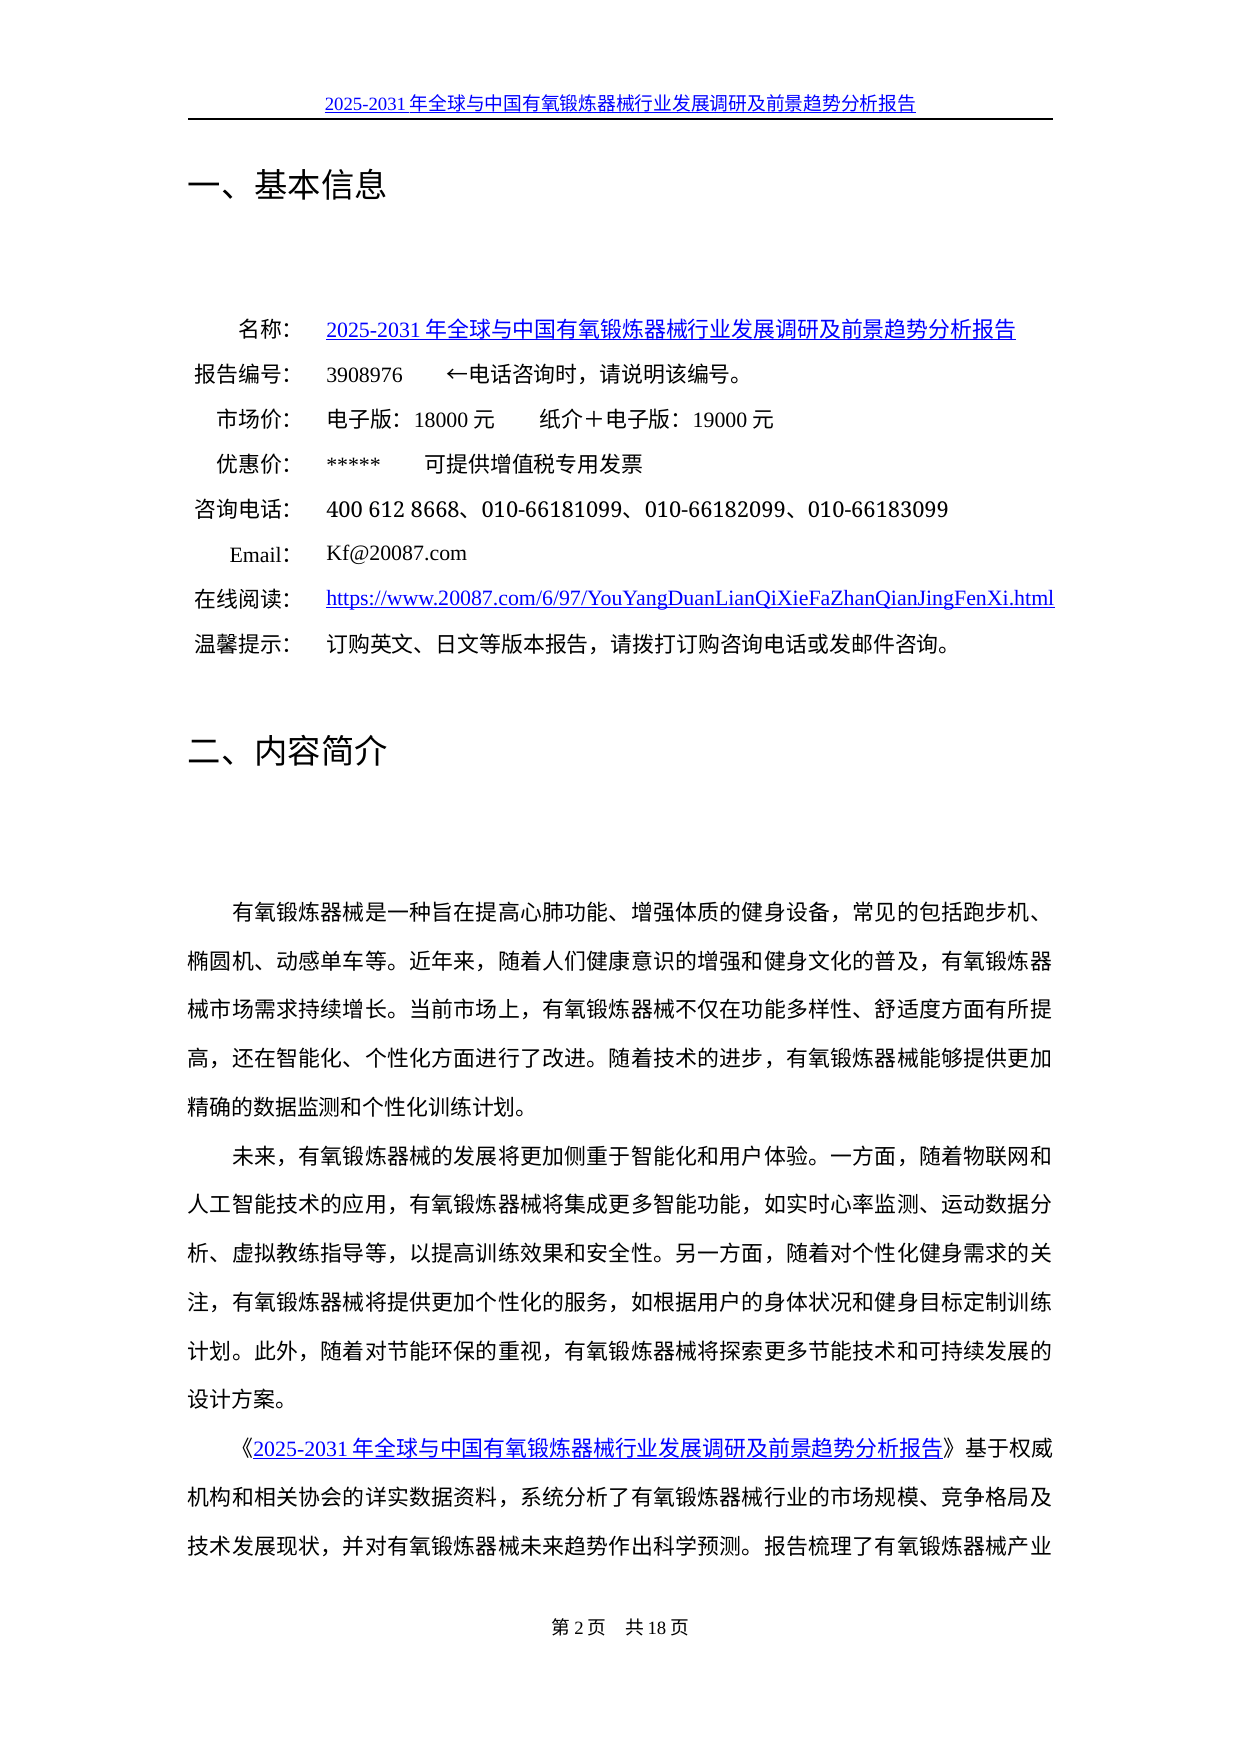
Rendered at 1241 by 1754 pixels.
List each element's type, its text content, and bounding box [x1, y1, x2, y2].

table_header 2025-2031年全球与中国有氧锻炼器械行业发展调研及前景趋势分析报告 [315, 312, 1073, 357]
table_cell 订购英文、日文等版本报告，请拨打订购咨询电话或发邮件咨询。 [315, 627, 1073, 672]
table_cell 优惠价： [167, 447, 315, 492]
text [187, 894, 1053, 1561]
table_cell 在线阅读： [167, 582, 315, 627]
table_cell 3908976 ←电话咨询时，请说明该编号。 [315, 357, 1073, 402]
table_cell 电子版：18000 元 纸介＋电子版：19000 元 [315, 402, 1073, 447]
table_cell 报告编号： [167, 357, 315, 402]
title 一、基本信息 [187, 150, 1053, 215]
table_cell Email： [167, 537, 315, 582]
table_cell [315, 582, 1073, 627]
table_cell ***** 可提供增值税专用发票 [315, 447, 1073, 492]
table_cell 400 612 8668、010-66181099、010-66182099、010-66183099 [315, 492, 1073, 537]
table_cell 市场价： [167, 402, 315, 447]
title 二、内容简介 [187, 717, 1053, 782]
table_header 名称： [167, 312, 315, 357]
table_cell Kf@20087.com [315, 537, 1073, 582]
table_cell 咨询电话： [167, 492, 315, 537]
table_cell 温馨提示： [167, 627, 315, 672]
